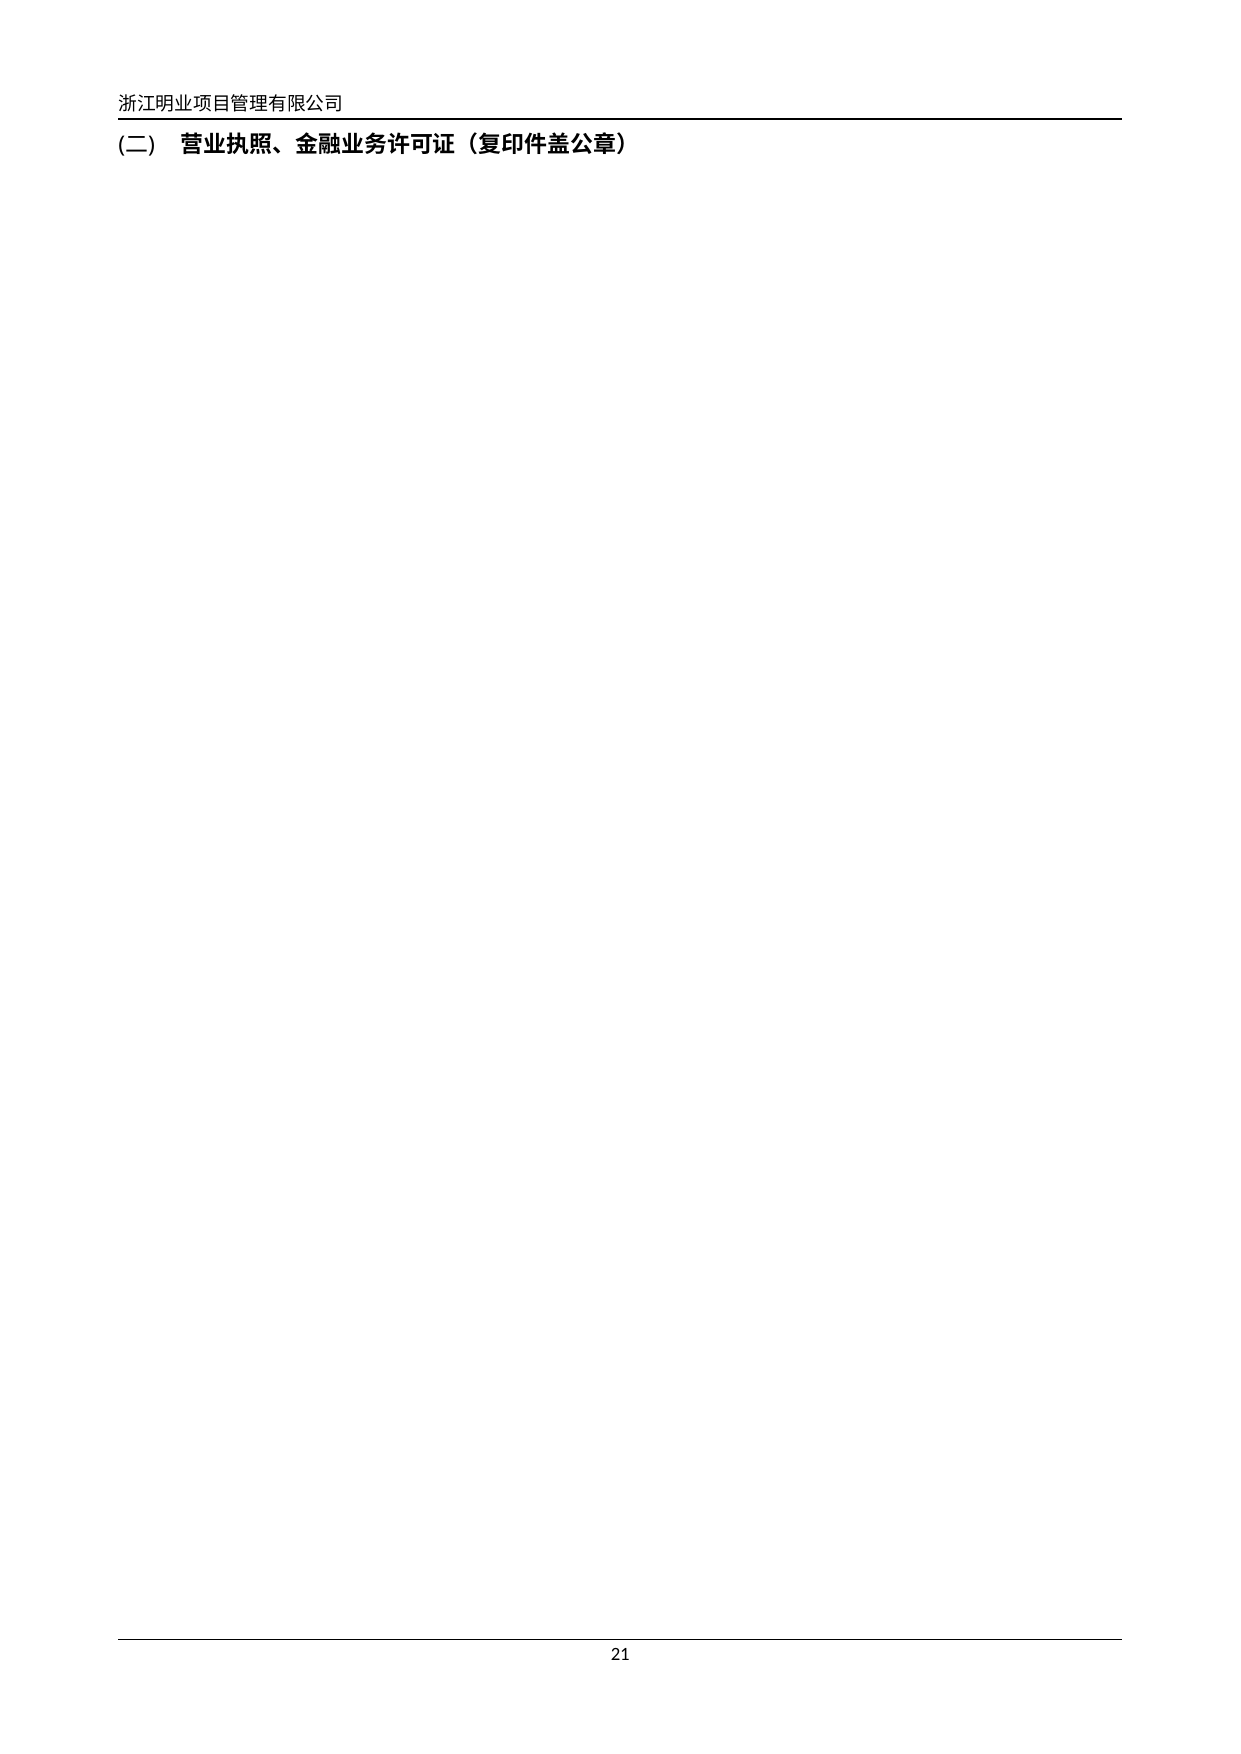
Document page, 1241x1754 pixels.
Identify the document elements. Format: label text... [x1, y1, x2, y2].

list 营业执照、金融业务许可证（复印件盖公章） [118, 120, 1122, 161]
